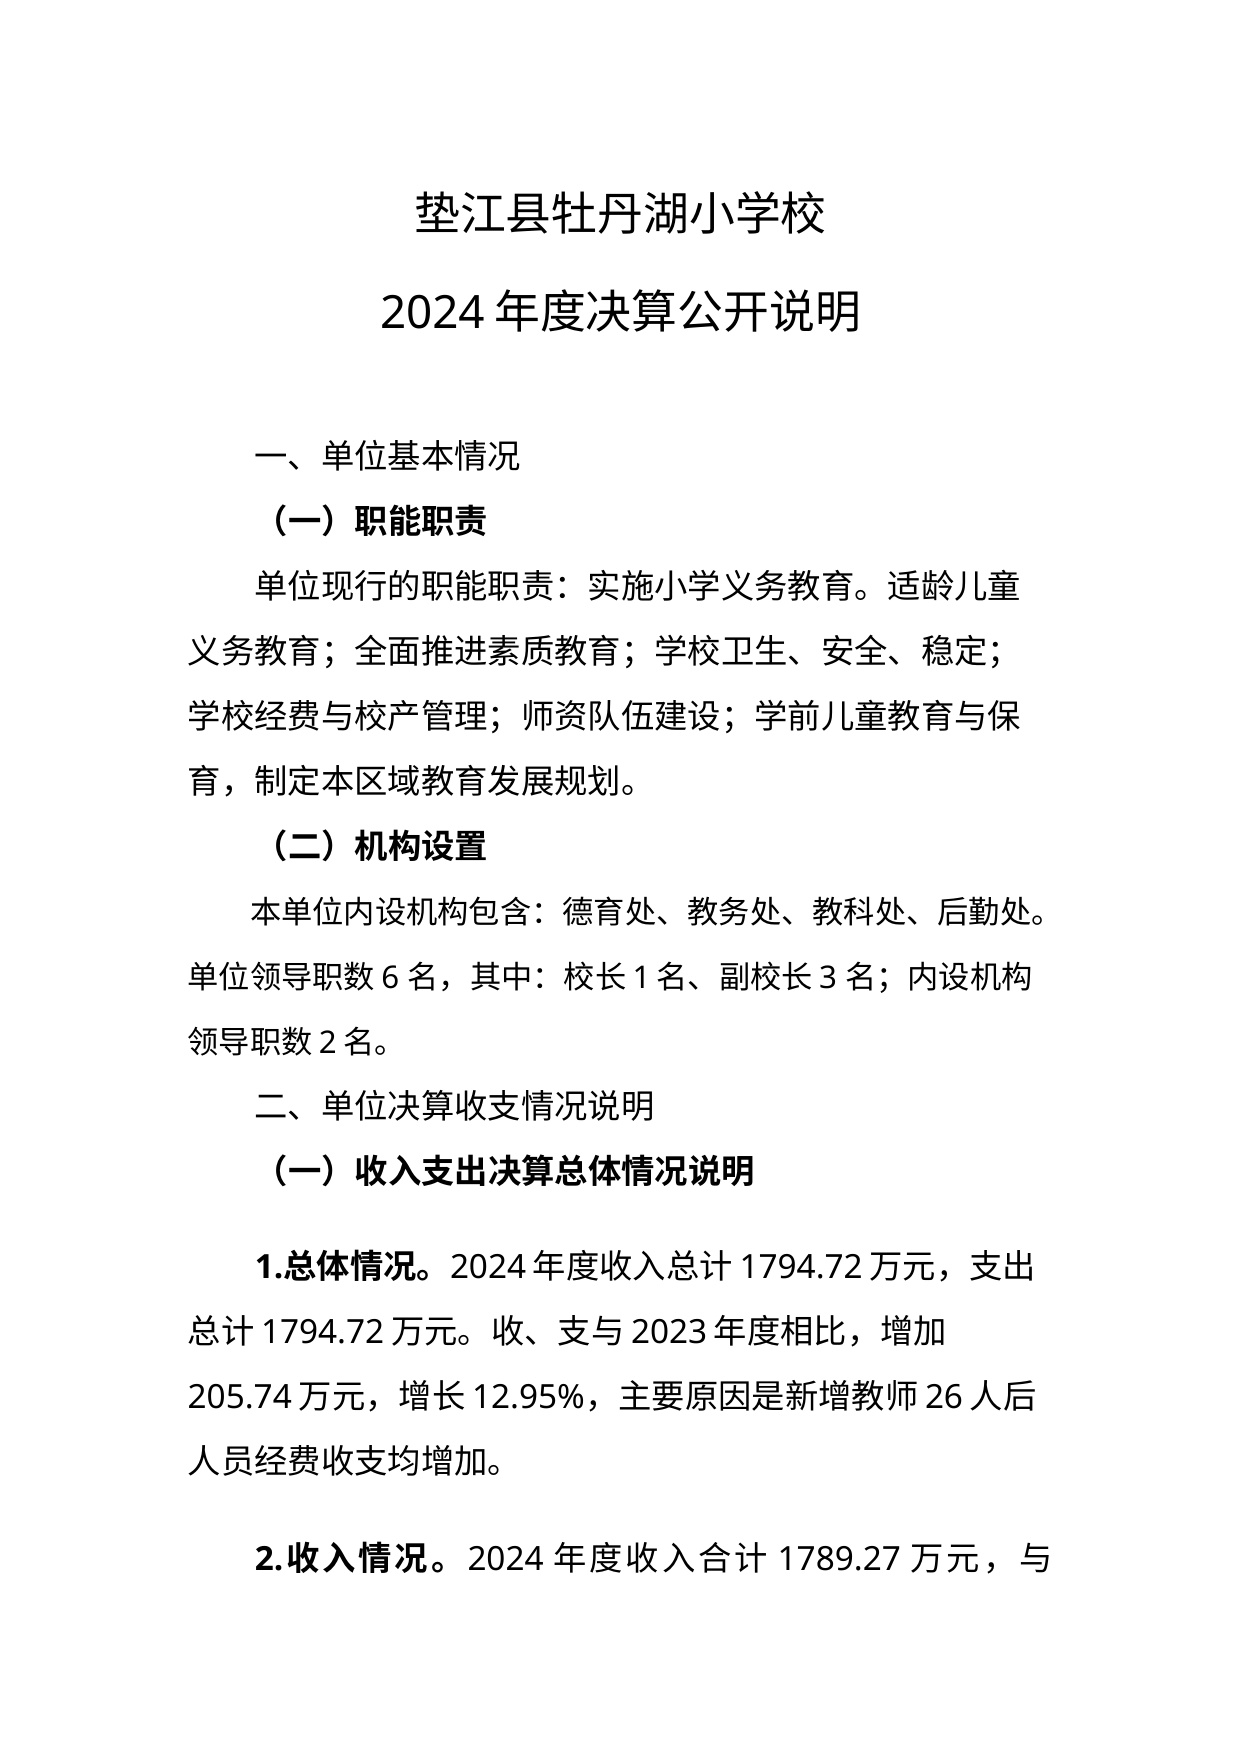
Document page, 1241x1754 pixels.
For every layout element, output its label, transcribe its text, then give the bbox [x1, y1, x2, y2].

text 2024年度决算公开说明 [187, 259, 1053, 357]
text （一）职能职责 [187, 487, 1053, 552]
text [187, 1520, 1053, 1583]
text 1.总体情况。2024年度收入总计1794.72万元，支出总计1794.72万元。收、支与2023年度相比，增加205.74万元，增长12.95%，主要原因是新增教师26人后人员经费收支均增加。 [187, 1231, 1053, 1491]
text （二）机构设置 [187, 812, 1053, 877]
text 垫江县牡丹湖小学校 [187, 162, 1053, 259]
text （一）收入支出决算总体情况说明 [187, 1137, 1053, 1202]
text 一、单位基本情况 [187, 422, 1053, 487]
text 二、单位决算收支情况说明 [187, 1072, 1053, 1137]
text 本单位内设机构包含：德育处、教务处、教科处、后勤处。单位领导职数6 名，其中：校长1名、副校长3 名；内设机构领导职数2名。 [187, 877, 1053, 1072]
text 单位现行的职能职责：实施小学义务教育。适龄儿童义务教育；全面推进素质教育；学校卫生、安全、稳定；学校经费与校产管理；师资队伍建设；学前儿童教育与保育，制定本区域教育发展规划。 [187, 552, 1053, 812]
